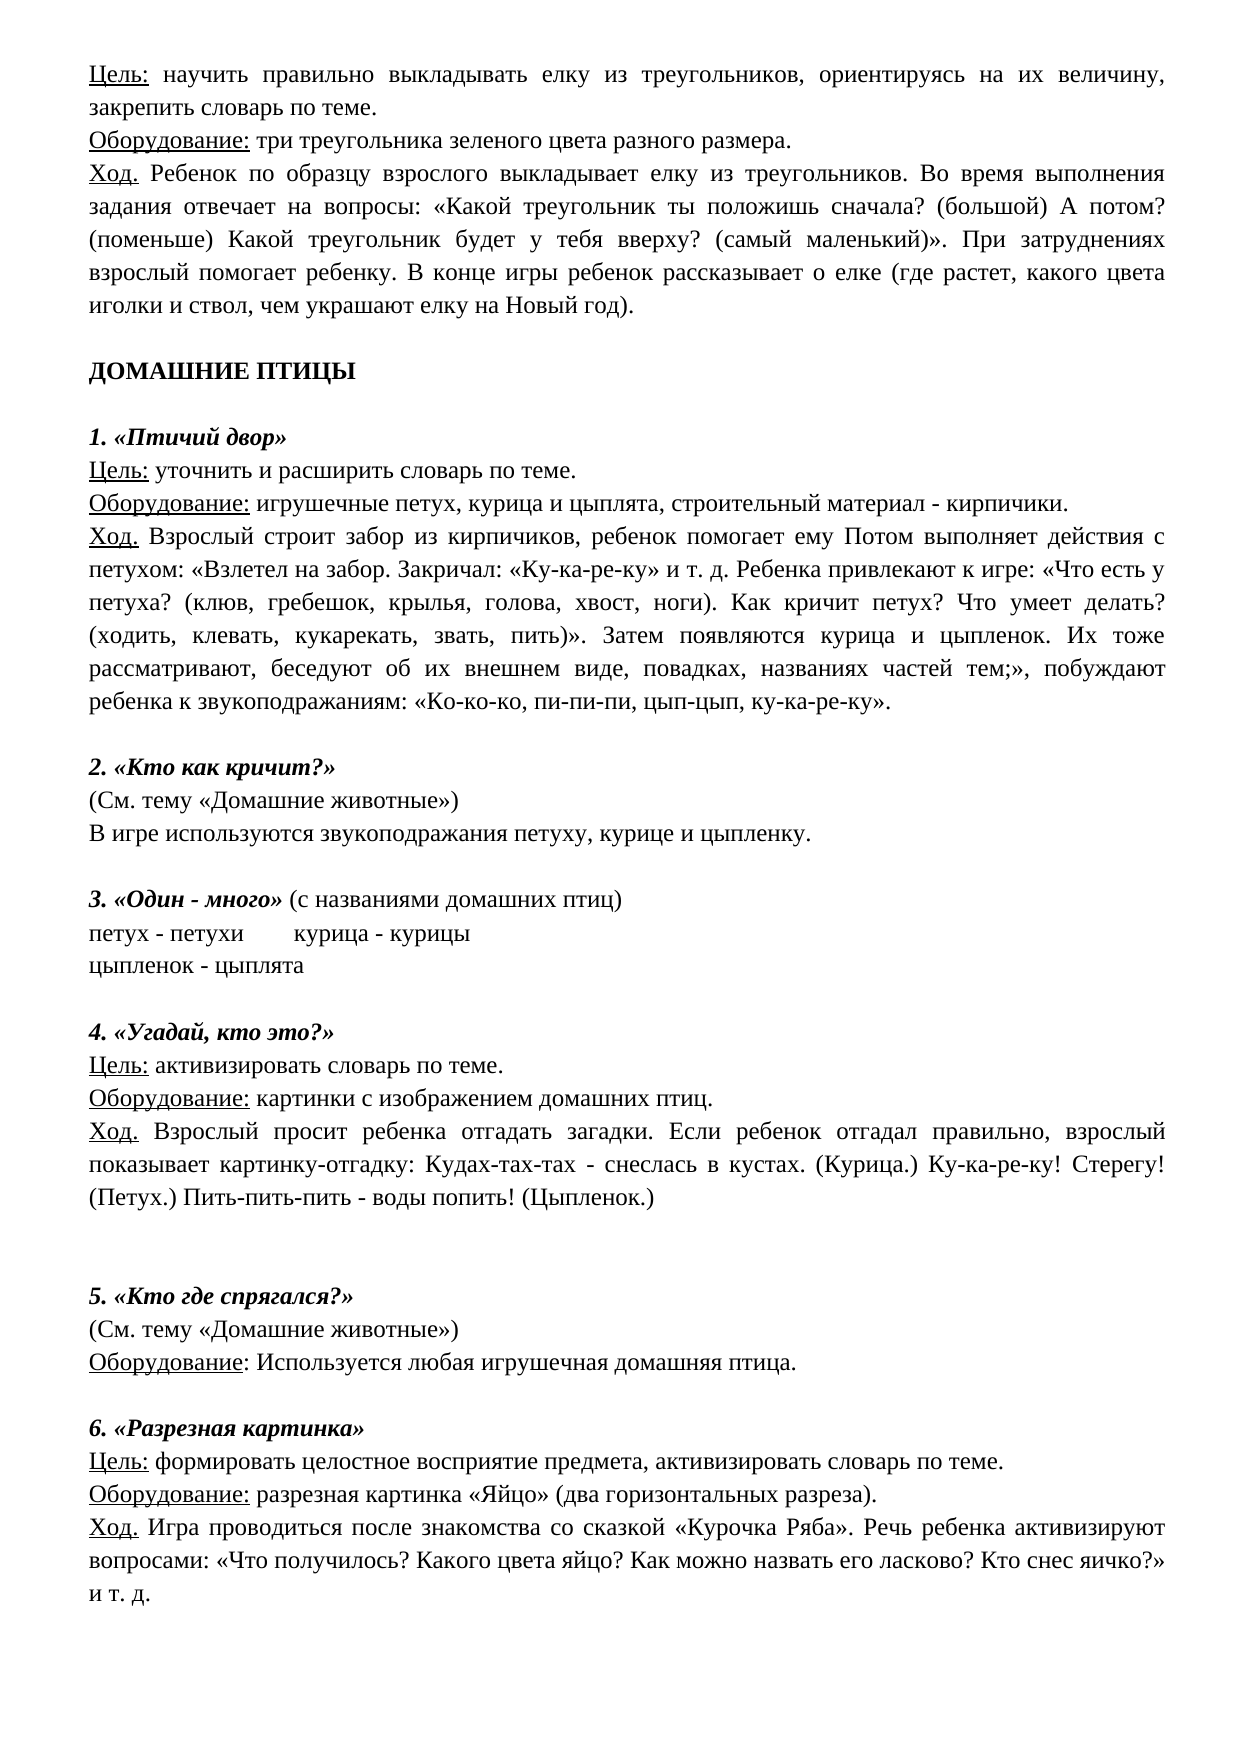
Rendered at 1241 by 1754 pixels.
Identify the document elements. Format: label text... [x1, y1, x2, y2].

text В игре используются звукоподражания петуху, курице и цыпленку. [89, 818, 1167, 847]
text Ход. Ребенок по образцу взрослого выкладывает елку из треугольников. Во время выполнения задания отвечает на вопросы: «Какой треугольник ты положишь сначала? (большой) А потом? (поменьше) Какой треугольник будет у тебя вверху? (самый маленький)». При затруднениях взрослый помогает ребенку. В конце игры ребенок рассказывает о елке (где растет, какого цвета иголки и ствол, чем украшают елку на Новый год). [89, 158, 1167, 319]
text (См. тему «Домашние животные») [89, 1314, 1167, 1343]
text петух - петухи курица - курицы [89, 918, 1167, 946]
text Оборудование: игрушечные петух, курица и цыплята, строительный материал - кирпичики. [89, 488, 1167, 517]
text Цель: активизировать словарь по теме. [89, 1050, 1167, 1078]
text 2. «Кто как кричит?» [89, 752, 1167, 781]
text Оборудование: Используется любая игрушечная домашняя птица. [89, 1347, 1167, 1376]
text (См. тему «Домашние животные») [89, 786, 1167, 814]
text 6. «Разрезная картинка» [89, 1413, 1167, 1442]
text Ход. Взрослый просит ребенка отгадать загадки. Если ребенок отгадал правильно, взрослый показывает картинку-отгадку: Кудах-тах-тах - снеслась в кустах. (Курица.) Ку-ка-ре-ку! Стерегу! (Петух.) Пить-пить-пить - воды попить! (Цыпленок.) [89, 1116, 1167, 1211]
text Оборудование: разрезная картинка «Яйцо» (два горизонтальных разреза). [89, 1479, 1167, 1508]
text Ход. Игра проводиться после знакомства со сказкой «Курочка Ряба». Речь ребенка активизируют вопросами: «Что получилось? Какого цвета яйцо? Как можно назвать его ласково? Кто снес яичко?» и т. д. [89, 1512, 1167, 1607]
text 4. «Угадай, кто это?» [89, 1017, 1167, 1045]
text цыпленок - цыплята [89, 951, 1167, 979]
text Цель: научить правильно выкладывать елку из треугольников, ориентируясь на их величину, закрепить словарь по теме. [89, 59, 1167, 121]
text Оборудование: картинки с изображением домашних птиц. [89, 1083, 1167, 1111]
text 1. «Птичий двор» [89, 422, 1167, 451]
text Цель: формировать целостное восприятие предмета, активизировать словарь по теме. [89, 1446, 1167, 1475]
text Цель: уточнить и расширить словарь по теме. [89, 455, 1167, 484]
text Оборудование: три треугольника зеленого цвета разного размера. [89, 125, 1167, 154]
text ДОМАШНИЕ ПТИЦЫ [89, 356, 1167, 385]
text 5. «Кто где спрягался?» [89, 1281, 1167, 1309]
text Ход. Взрослый строит забор из кирпичиков, ребенок помогает ему Потом выполняет действия с петухом: «Взлетел на забор. Закричал: «Ку-ка-ре-ку» и т. д. Ребенка привлекают к игре: «Что есть у петуха? (клюв, гребешок, крылья, голова, хвост, ноги). Как кричит петух? Что умеет делать? (ходить, клевать, кукарекать, звать, пить)». Затем появляются курица и цыпленок. Их тоже рассматривают, беседуют об их внешнем виде, повадках, названиях частей тем;», побуждают ребенка к звукоподражаниям: «Ко-ко-ко, пи-пи-пи, цып-цып, ку-ка-ре-ку». [89, 521, 1167, 715]
text 3. «Один - много» (с названиями домашних птиц) [89, 884, 1167, 913]
